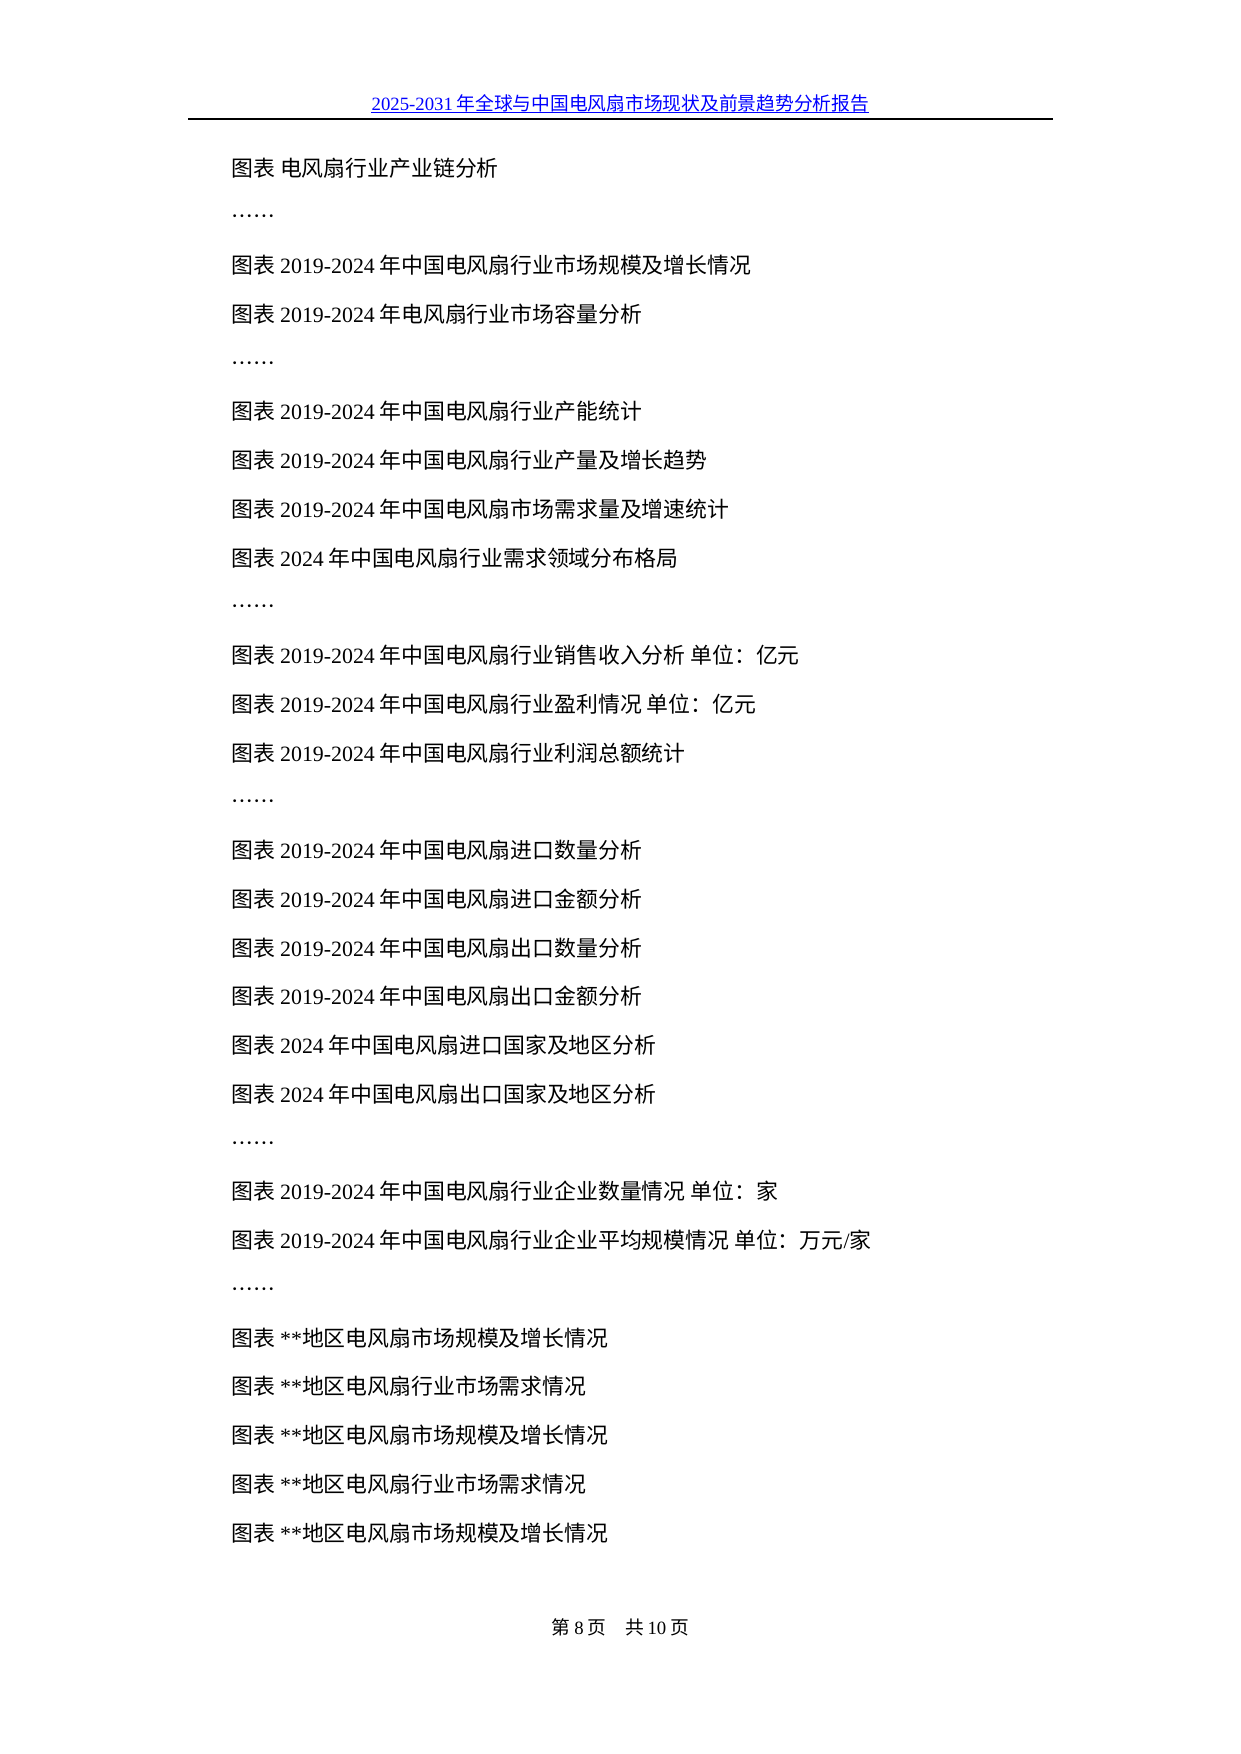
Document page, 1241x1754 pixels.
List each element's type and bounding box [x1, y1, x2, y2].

text [187, 150, 1053, 1548]
